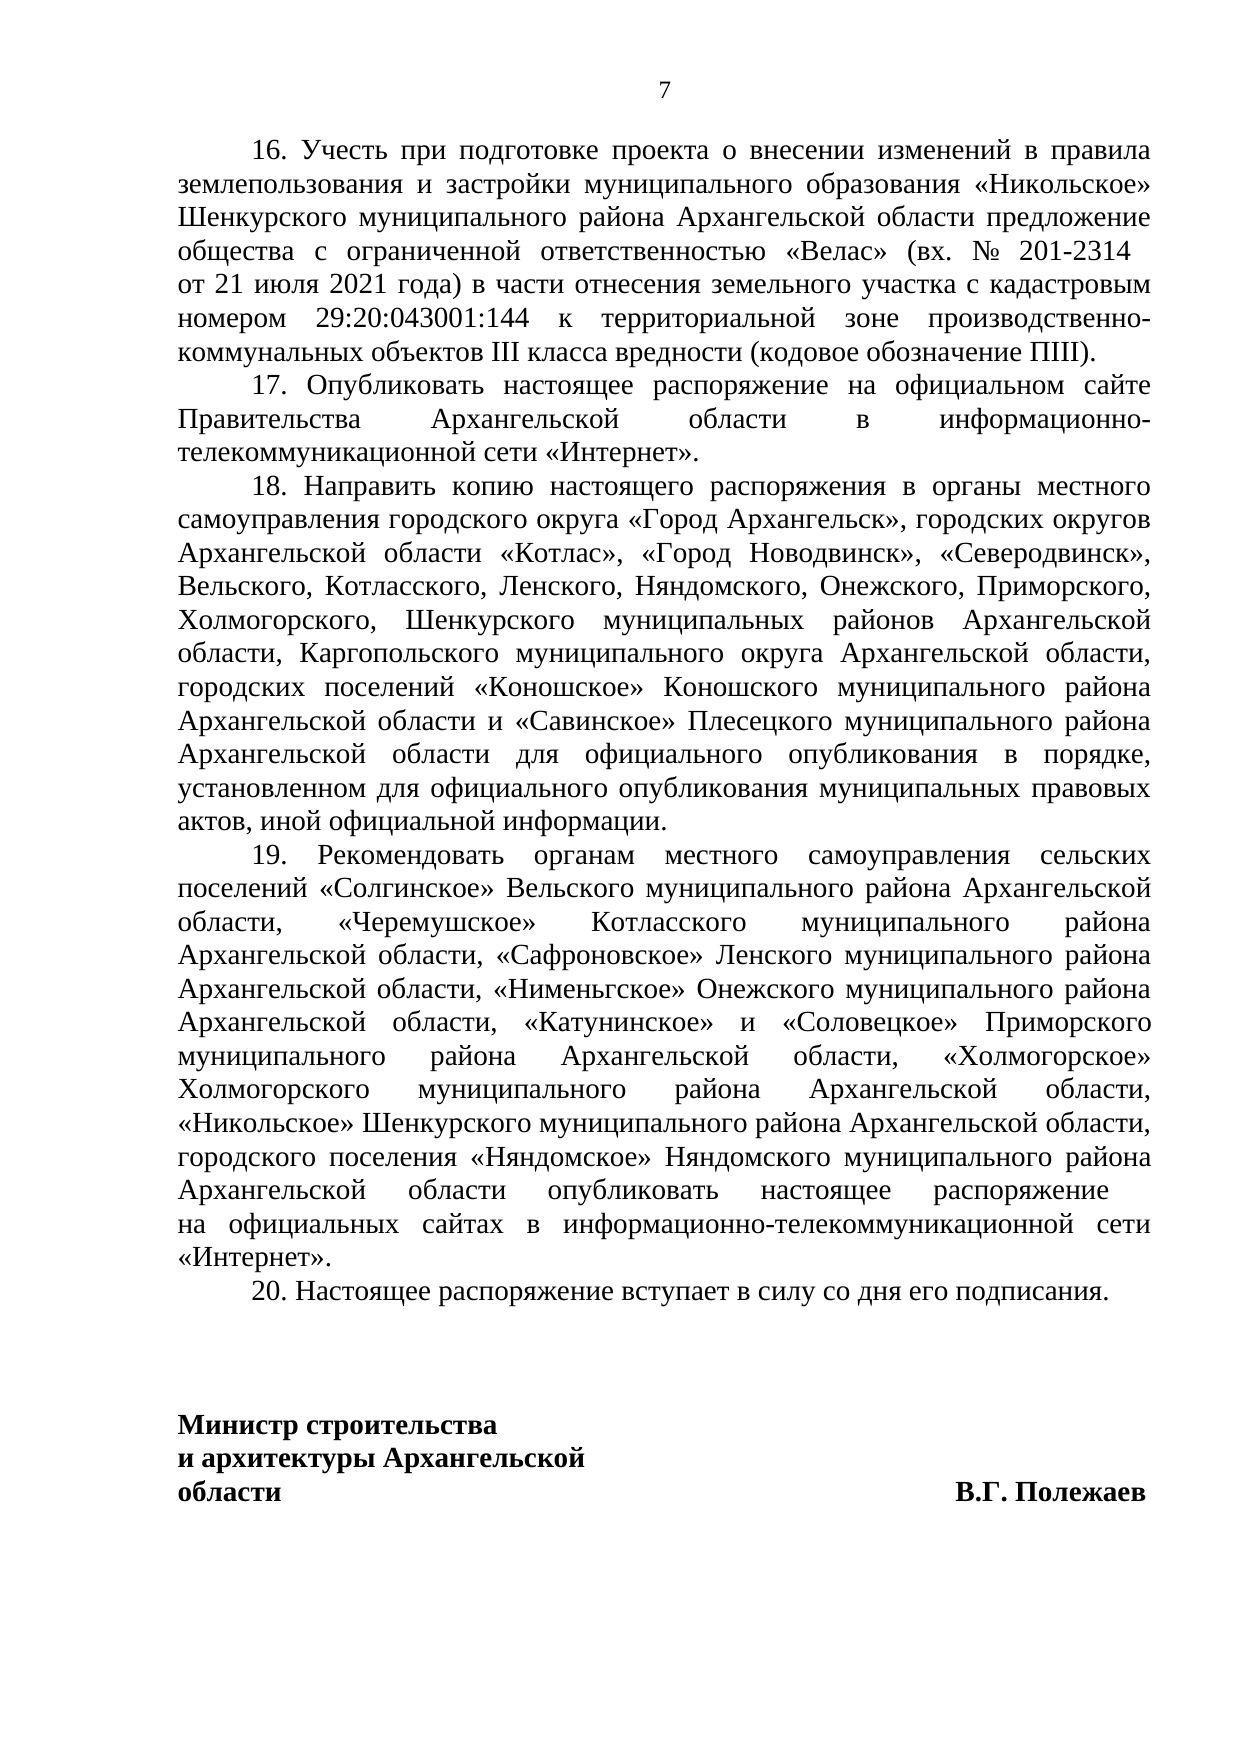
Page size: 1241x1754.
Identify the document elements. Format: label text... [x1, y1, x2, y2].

text 17. Опубликовать настоящее распоряжение на официальном сайте Правительства Архангельской области в информационно-телекоммуникационной сети «Интернет». [177, 367, 1152, 468]
text 16. Учесть при подготовке проекта о внесении изменений в правила землепользования и застройки муниципального образования «Никольское» Шенкурского муниципального района Архангельской области предложение общества с ограниченной ответственностью «Велас» (вх. № 201-2314 от 21 июля 2021 года) в части отнесения земельного участка с кадастровым номером 29:20:043001:144 к территориальной зоне производственно-коммунальных объектов III класса вредности (кодовое обозначение ПIII). [177, 132, 1152, 367]
text области В.Г. Полежаев [177, 1474, 1152, 1508]
text и архитектуры Архангельской [177, 1441, 1152, 1474]
text 20. Настоящее распоряжение вступает в силу со дня его подписания. [177, 1273, 1152, 1306]
text 18. Направить копию настоящего распоряжения в органы местного самоуправления городского округа «Город Архангельск», городских округов Архангельской области «Котлас», «Город Новодвинск», «Северодвинск», Вельского, Котласского, Ленского, Няндомского, Онежского, Приморского, Холмогорского, Шенкурского муниципальных районов Архангельской области, Каргопольского муниципального округа Архангельской области, городских поселений «Коношское» Коношского муниципального района Архангельской области и «Савинское» Плесецкого муниципального района Архангельской области для официального опубликования в порядке, установленном для официального опубликования муниципальных правовых актов, иной официальной информации. [177, 468, 1152, 837]
text Министр строительства [177, 1407, 1152, 1441]
text 19. Рекомендовать органам местного самоуправления сельских поселений «Солгинское» Вельского муниципального района Архангельской области, «Черемушское» Котласского муниципального района Архангельской области, «Сафроновское» Ленского муниципального района Архангельской области, «Нименьгское» Онежского муниципального района Архангельской области, «Катунинское» и «Соловецкое» Приморского муниципального района Архангельской области, «Холмогорское» Холмогорского муниципального района Архангельской области, «Никольское» Шенкурского муниципального района Архангельской области, городского поселения «Няндомское» Няндомского муниципального района Архангельской области опубликовать настоящее распоряжение на официальных сайтах в информационно-телекоммуникационной сети «Интернет». [177, 837, 1152, 1273]
